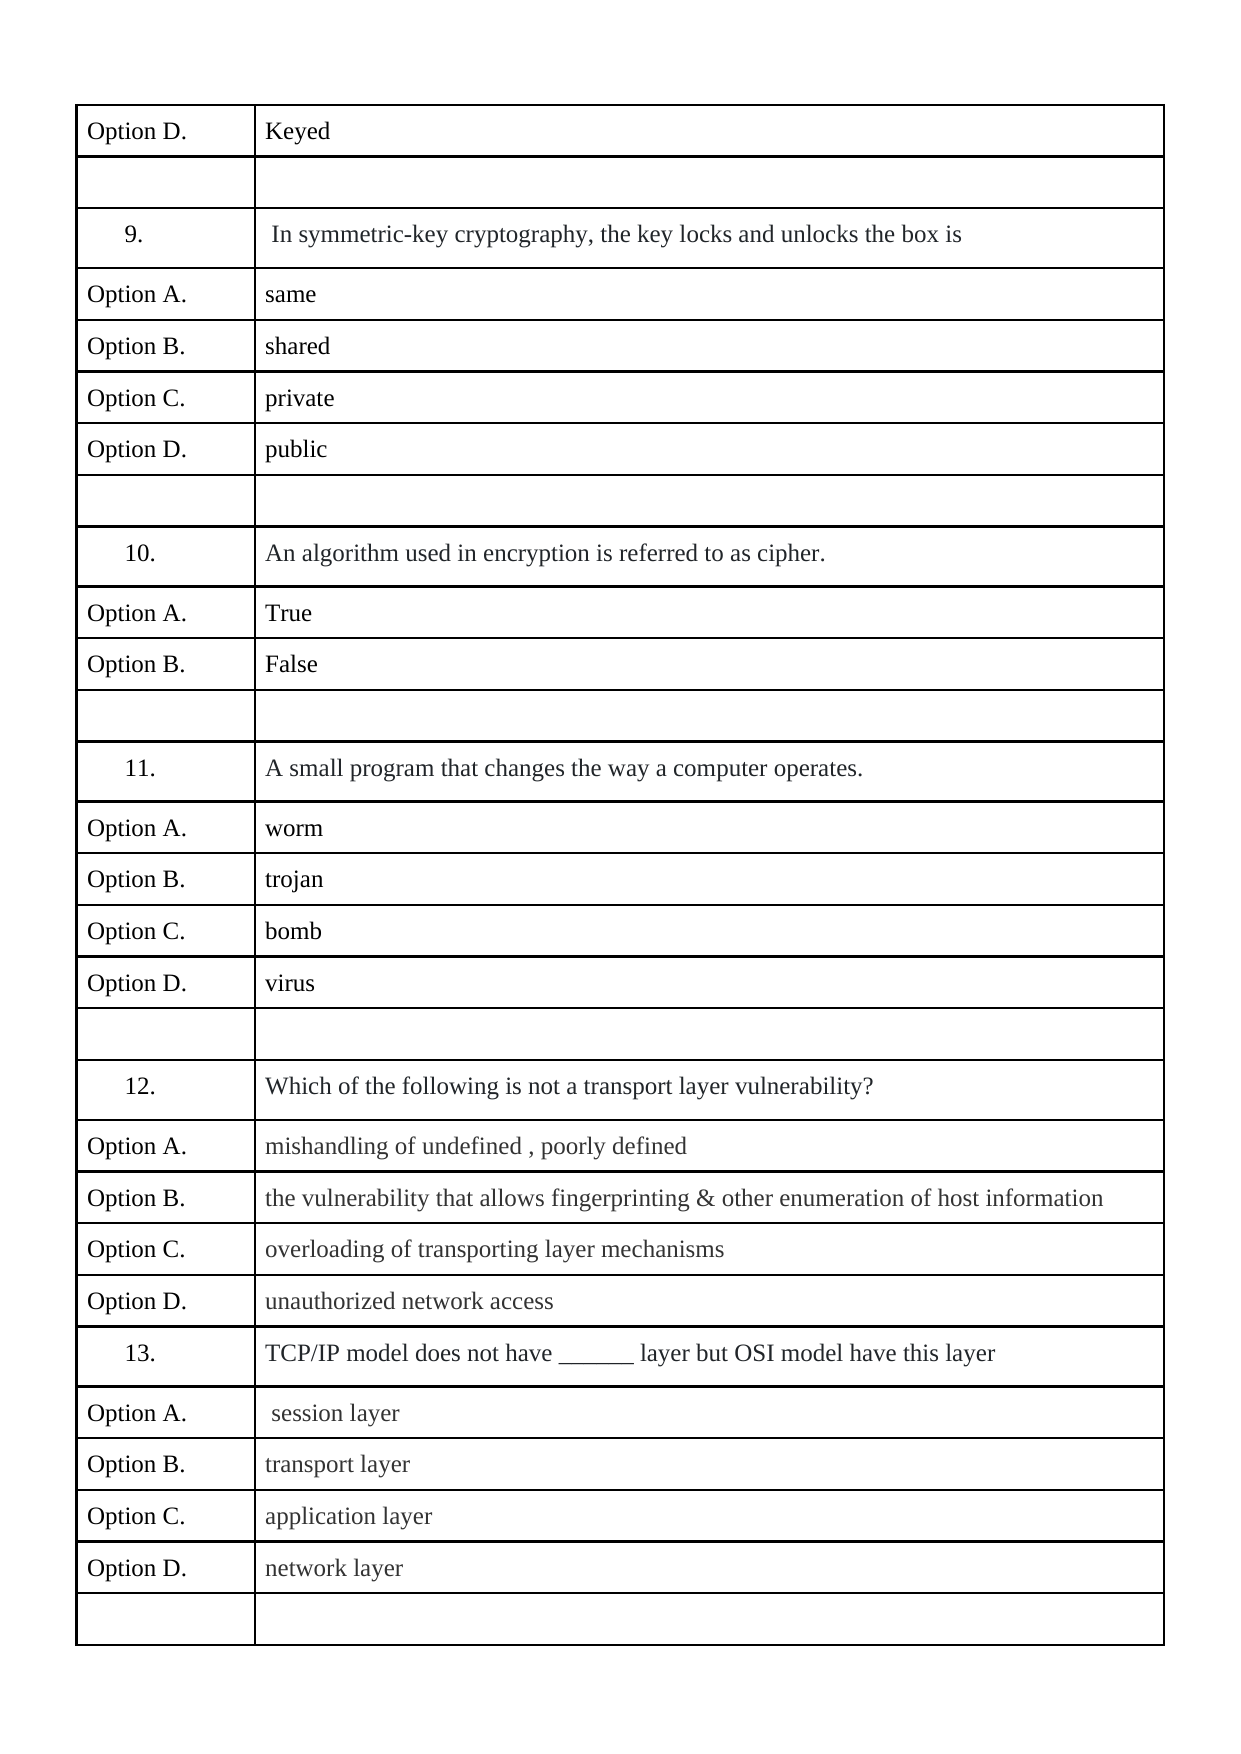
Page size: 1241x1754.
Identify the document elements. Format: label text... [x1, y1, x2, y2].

table_cell Option D. [78, 1276, 254, 1325]
table_cell Option B. [78, 854, 254, 904]
table_cell [256, 691, 1163, 740]
table_cell virus [256, 958, 1163, 1007]
table_cell session layer [256, 1388, 1163, 1437]
table_cell Option B. [78, 639, 254, 689]
table_cell application layer [256, 1491, 1163, 1540]
table_cell unauthorized network access [256, 1276, 1163, 1325]
table_cell worm [256, 803, 1163, 852]
table_cell Option D. [78, 106, 254, 155]
table_cell A small program that changes the way a computer operates. [256, 743, 1163, 800]
table_cell Option C. [78, 1224, 254, 1274]
table_cell [256, 1594, 1163, 1644]
table_cell Which of the following is not a transport layer vulnerability? [256, 1061, 1163, 1119]
table_cell In symmetric-key cryptography, the key locks and unlocks the box is [256, 209, 1163, 267]
table_cell the vulnerability that allows fingerprinting & other enumeration of host information [256, 1173, 1163, 1222]
table_cell Option B. [78, 321, 254, 370]
table_cell Option C. [78, 373, 254, 422]
table_cell Option D. [78, 1543, 254, 1592]
table_cell An algorithm used in encryption is referred to as cipher. [256, 528, 1163, 585]
table_cell False [256, 639, 1163, 689]
table_cell overloading of transporting layer mechanisms [256, 1224, 1163, 1274]
table_cell bomb [256, 906, 1163, 955]
table_cell Keyed [256, 106, 1163, 155]
table_cell Option C. [78, 1491, 254, 1540]
table_cell same [256, 269, 1163, 319]
table_cell Option D. [78, 958, 254, 1007]
table_cell private [256, 373, 1163, 422]
table_cell True [256, 588, 1163, 637]
table_cell [256, 1009, 1163, 1059]
table_cell network layer [256, 1543, 1163, 1592]
table_cell Option A. [78, 269, 254, 319]
table_cell [256, 158, 1163, 207]
table_cell Option A. [78, 1388, 254, 1437]
table_cell Option A. [78, 803, 254, 852]
table_cell transport layer [256, 1439, 1163, 1489]
table_cell public [256, 424, 1163, 474]
table_cell Option D. [78, 424, 254, 474]
table_cell [78, 476, 254, 525]
table_cell Option B. [78, 1173, 254, 1222]
table_cell [78, 743, 254, 800]
table_cell Option B. [78, 1439, 254, 1489]
table_cell [78, 1328, 254, 1385]
table_cell [78, 158, 254, 207]
table_cell [78, 691, 254, 740]
table_cell shared [256, 321, 1163, 370]
table_cell [256, 476, 1163, 525]
table_cell [78, 528, 254, 585]
table_cell [78, 1061, 254, 1119]
table_cell Option A. [78, 1121, 254, 1170]
table_cell [78, 209, 254, 267]
table_cell mishandling of undefined , poorly defined [256, 1121, 1163, 1170]
table_cell Option C. [78, 906, 254, 955]
table_cell [78, 1009, 254, 1059]
table_cell TCP/IP model does not have ______ layer but OSI model have this layer [256, 1328, 1163, 1385]
table_cell [78, 1594, 254, 1644]
table_cell Option A. [78, 588, 254, 637]
table_cell trojan [256, 854, 1163, 904]
